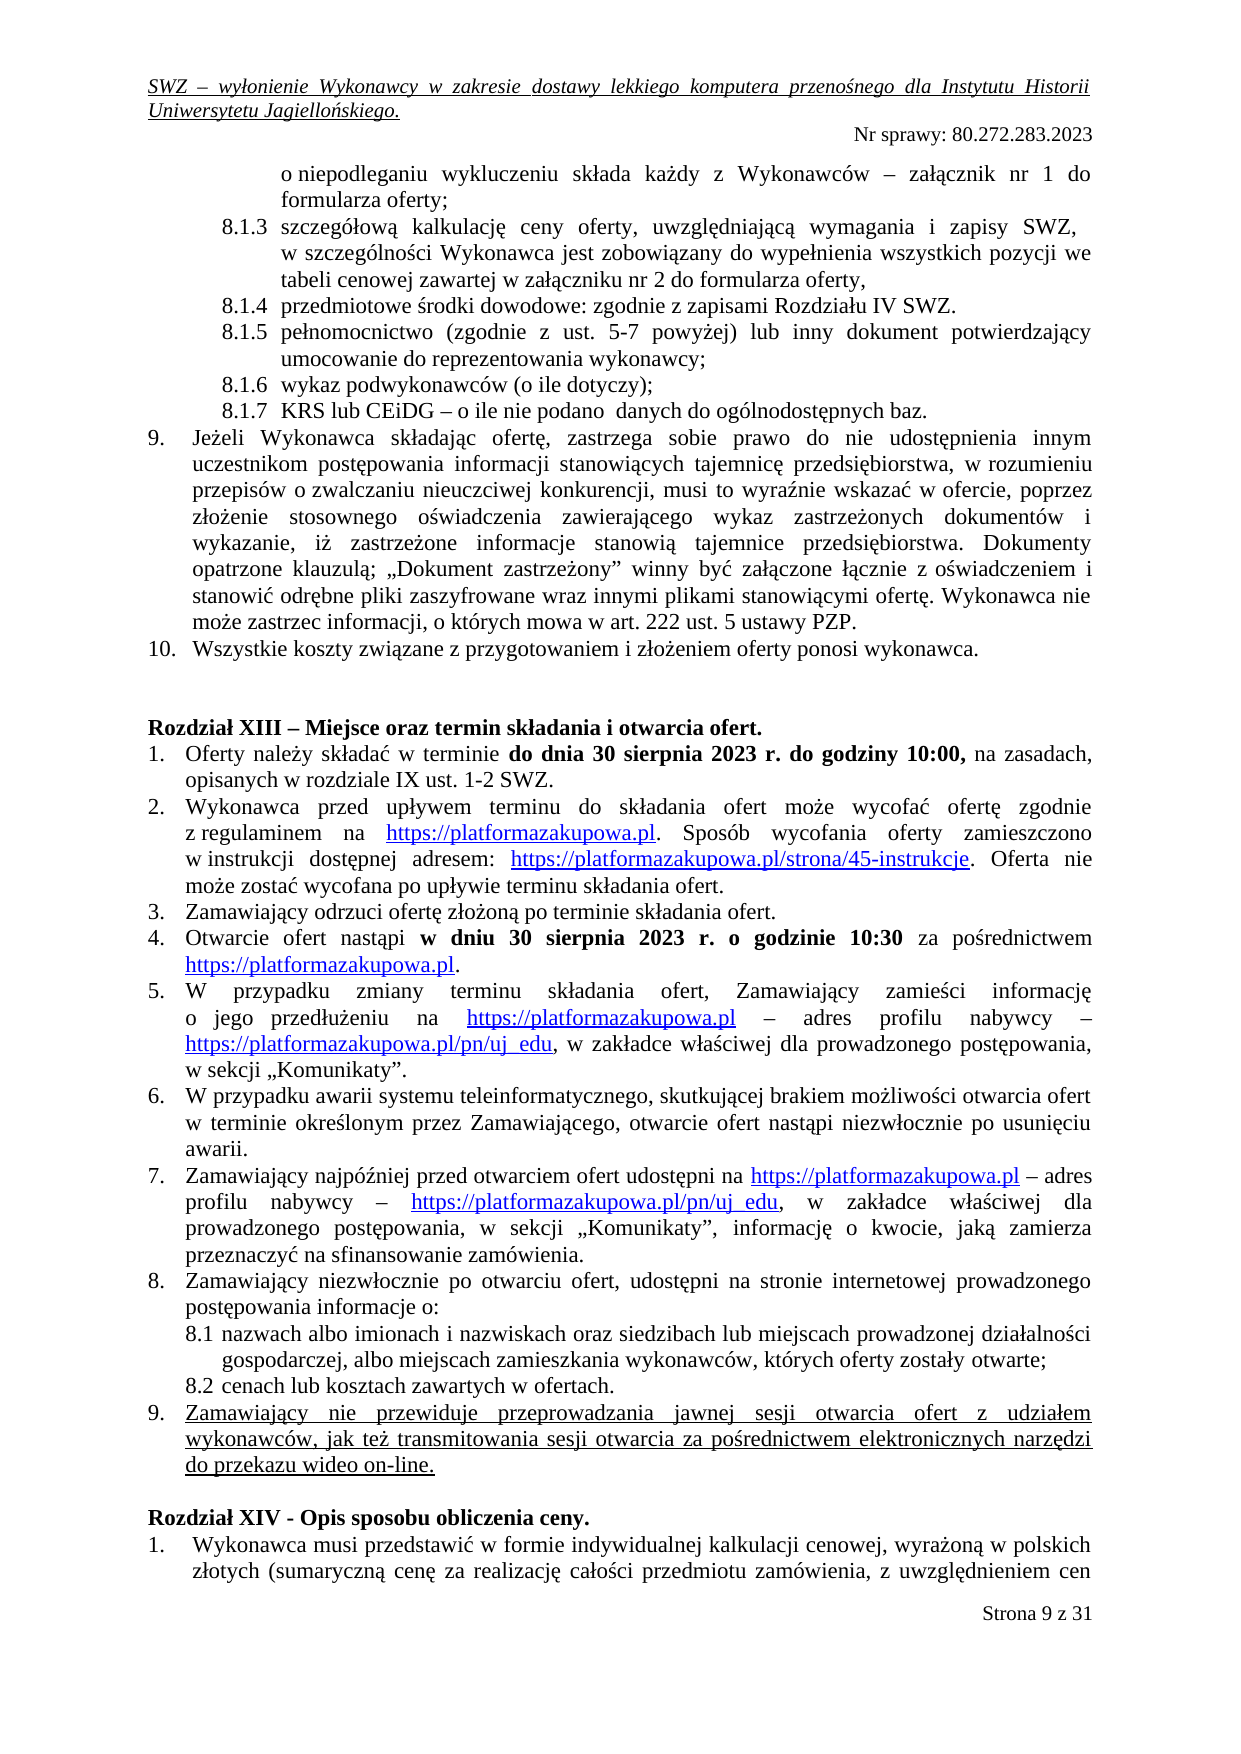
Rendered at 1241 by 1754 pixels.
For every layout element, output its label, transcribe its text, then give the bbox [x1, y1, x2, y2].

list wykaz podwykonawców (o ile dotyczy); [222, 371, 1092, 397]
list Wszystkie koszty związane z przygotowaniem i złożeniem oferty ponosi wykonawca. [148, 634, 1092, 661]
list Wykonawca przed upływem terminu do składania ofert może wycofać ofertę zgodnie z regulaminem na https://platformazakupowa.pl. Sposób wycofania oferty zamieszczono w instrukcji dostępnej adresem: https://platformazakupowa.pl/strona/45-instrukcje. Oferta nie może zostać wycofana po upływie terminu składania ofert. [148, 793, 1092, 898]
list Jeżeli Wykonawca składając ofertę, zastrzega sobie prawo do nie udostępnienia innym uczestnikom postępowania informacji stanowiących tajemnicę przedsiębiorstwa, w rozumieniu przepisów o zwalczaniu nieuczciwej konkurencji, musi to wyraźnie wskazać w ofercie, poprzez złożenie stosownego oświadczenia zawierającego wykaz zastrzeżonych dokumentów i wykazanie, iż zastrzeżone informacje stanowią tajemnice przedsiębiorstwa. Dokumenty opatrzone klauzulą; „Dokument zastrzeżony” winny być załączone łącznie z oświadczeniem i stanowić odrębne pliki zaszyfrowane wraz innymi plikami stanowiącymi ofertę. Wykonawca nie może zastrzec informacji, o których mowa w art. 222 ust. 5 ustawy PZP. [148, 424, 1092, 634]
list cenach lub kosztach zawartych w ofertach. [185, 1372, 1092, 1399]
text Rozdział XIV - Opis sposobu obliczenia ceny. [148, 1504, 1092, 1531]
list nazwach albo imionach i nazwiskach oraz siedzibach lub miejscach prowadzonej działalności gospodarczej, albo miejscach zamieszkania wykonawców, których oferty zostały otwarte; [185, 1320, 1092, 1372]
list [222, 160, 1092, 213]
list przedmiotowe środki dowodowe: zgodnie z zapisami Rozdziału IV SWZ. [222, 292, 1092, 318]
list Zamawiający odrzuci ofertę złożoną po terminie składania ofert. [148, 898, 1092, 924]
list szczegółową kalkulację ceny oferty, uwzględniającą wymagania i zapisy SWZ, w szczególności Wykonawca jest zobowiązany do wypełnienia wszystkich pozycji we tabeli cenowej zawartej w załączniku nr 2 do formularza oferty, [222, 213, 1092, 292]
list pełnomocnictwo (zgodnie z ust. 5-7 powyżej) lub inny dokument potwierdzający umocowanie do reprezentowania wykonawcy; [222, 318, 1092, 371]
list Zamawiający najpóźniej przed otwarciem ofert udostępni na https://platformazakupowa.pl – adres profilu nabywcy – https://platformazakupowa.pl/pn/uj_edu, w zakładce właściwej dla prowadzonego postępowania, w sekcji „Komunikaty”, informację o kwocie, jaką zamierza przeznaczyć na sfinansowanie zamówienia. [148, 1162, 1092, 1267]
list Zamawiający niezwłocznie po otwarciu ofert, udostępni na stronie internetowej prowadzonego postępowania informacje o: [148, 1267, 1092, 1320]
text Rozdział XIII – Miejsce oraz termin składania i otwarcia ofert. [148, 714, 1092, 740]
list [148, 1531, 1092, 1583]
list W przypadku awarii systemu teleinformatycznego, skutkującej brakiem możliwości otwarcia ofert w terminie określonym przez Zamawiającego, otwarcie ofert nastąpi niezwłocznie po usunięciu awarii. [148, 1083, 1092, 1162]
list W przypadku zmiany terminu składania ofert, Zamawiający zamieści informację o jego przedłużeniu na https://platformazakupowa.pl – adres profilu nabywcy – https://platformazakupowa.pl/pn/uj_edu, w zakładce właściwej dla prowadzonego postępowania, w sekcji „Komunikaty”. [148, 977, 1092, 1083]
list Zamawiający nie przewiduje przeprowadzania jawnej sesji otwarcia ofert z udziałem wykonawców, jak też transmitowania sesji otwarcia za pośrednictwem elektronicznych narzędzi do przekazu wideo on-line. [148, 1399, 1092, 1478]
list Oferty należy składać w terminie do dnia 30 sierpnia 2023 r. do godziny 10:00, na zasadach, opisanych w rozdziale IX ust. 1-2 SWZ. [148, 740, 1092, 793]
list Otwarcie ofert nastąpi w dniu 30 sierpnia 2023 r. o godzinie 10:30 za pośrednictwem https://platformazakupowa.pl. [148, 924, 1092, 977]
list KRS lub CEiDG – o ile nie podano danych do ogólnodostępnych baz. [222, 397, 1092, 424]
